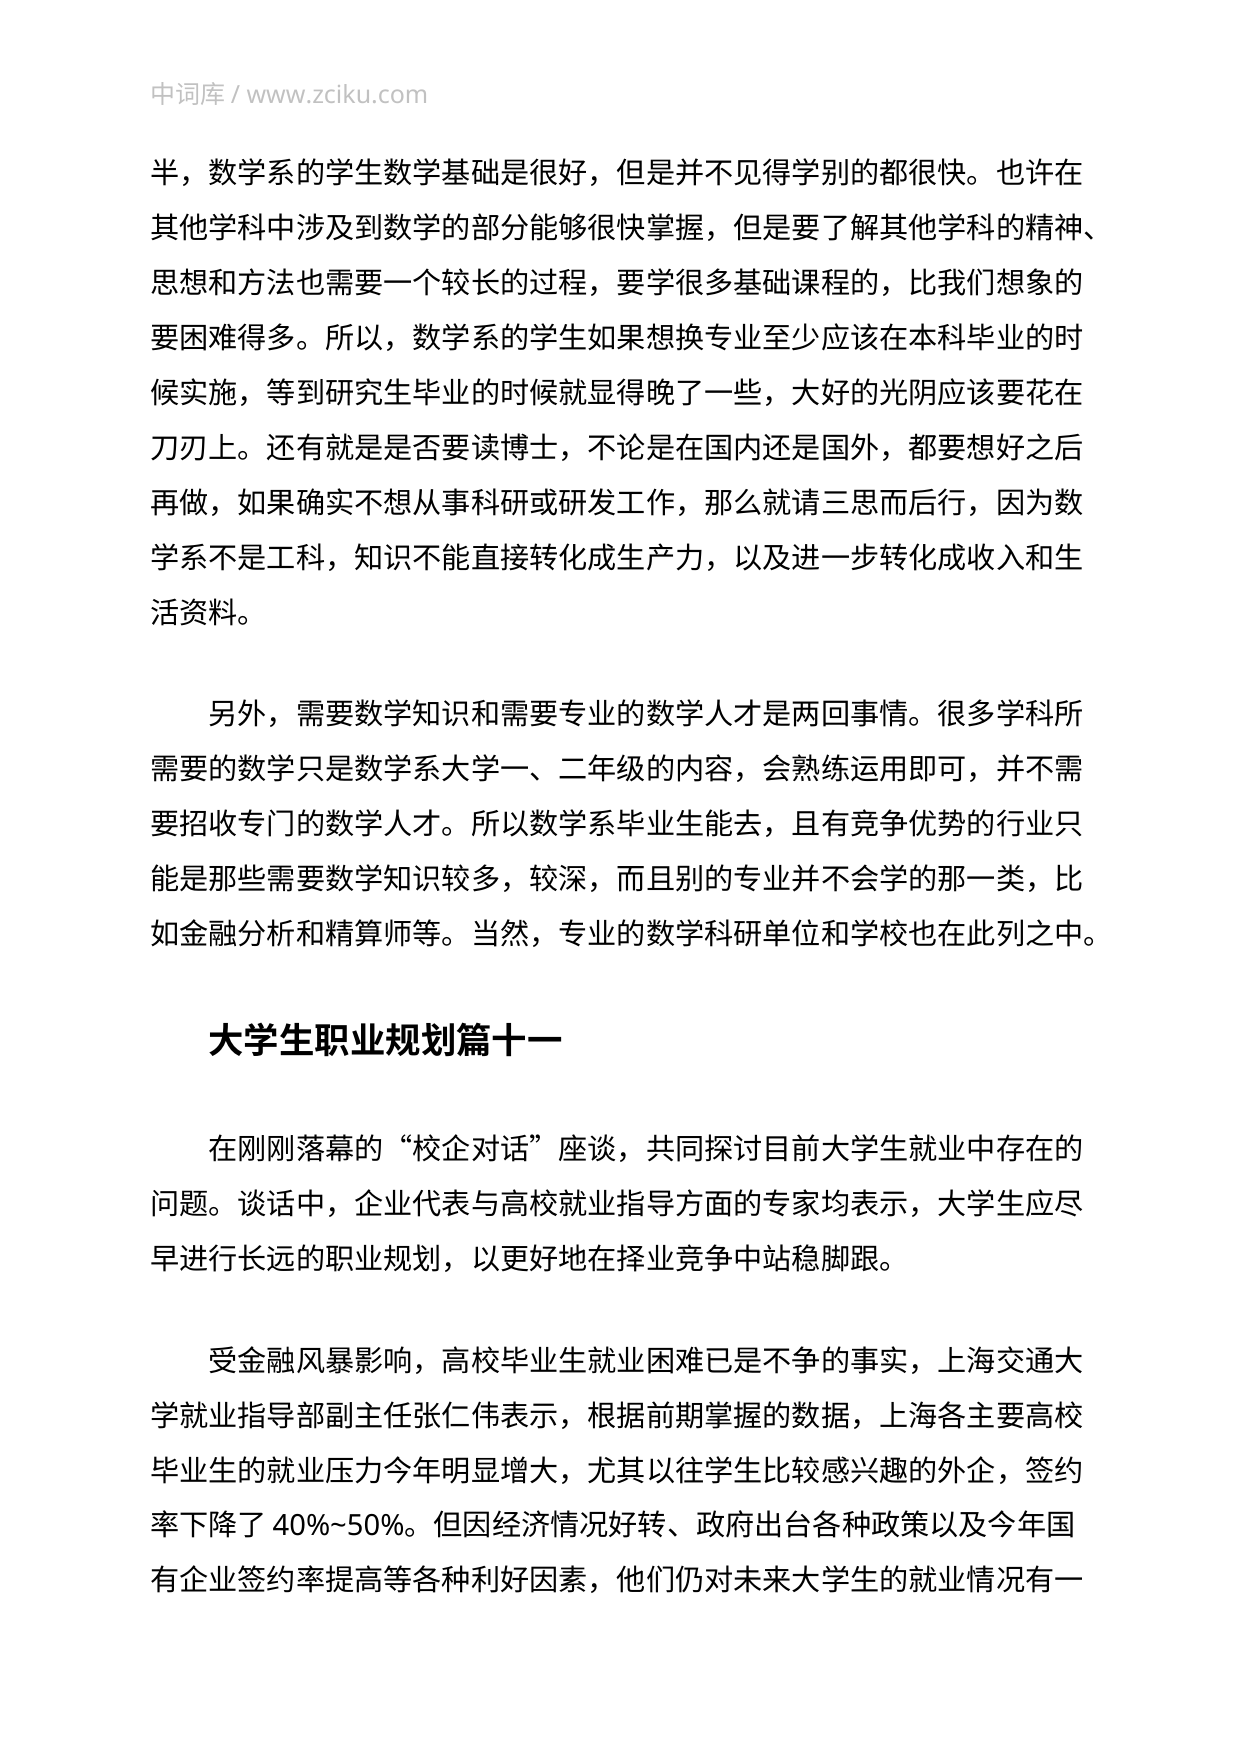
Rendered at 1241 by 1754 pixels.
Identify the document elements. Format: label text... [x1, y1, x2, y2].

text 大学生职业规划篇十一 [150, 1012, 1090, 1063]
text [150, 150, 1090, 631]
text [150, 1337, 1090, 1599]
text 另外，需要数学知识和需要专业的数学人才是两回事情。很多学科所需要的数学只是数学系大学一、二年级的内容，会熟练运用即可，并不需要招收专门的数学人才。所以数学系毕业生能去，且有竞争优势的行业只能是那些需要数学知识较多，较深，而且别的专业并不会学的那一类，比如金融分析和精算师等。当然，专业的数学科研单位和学校也在此列之中。 [150, 691, 1090, 953]
text 在刚刚落幕的“校企对话”座谈，共同探讨目前大学生就业中存在的问题。谈话中，企业代表与高校就业指导方面的专家均表示，大学生应尽早进行长远的职业规划，以更好地在择业竞争中站稳脚跟。 [150, 1126, 1090, 1278]
